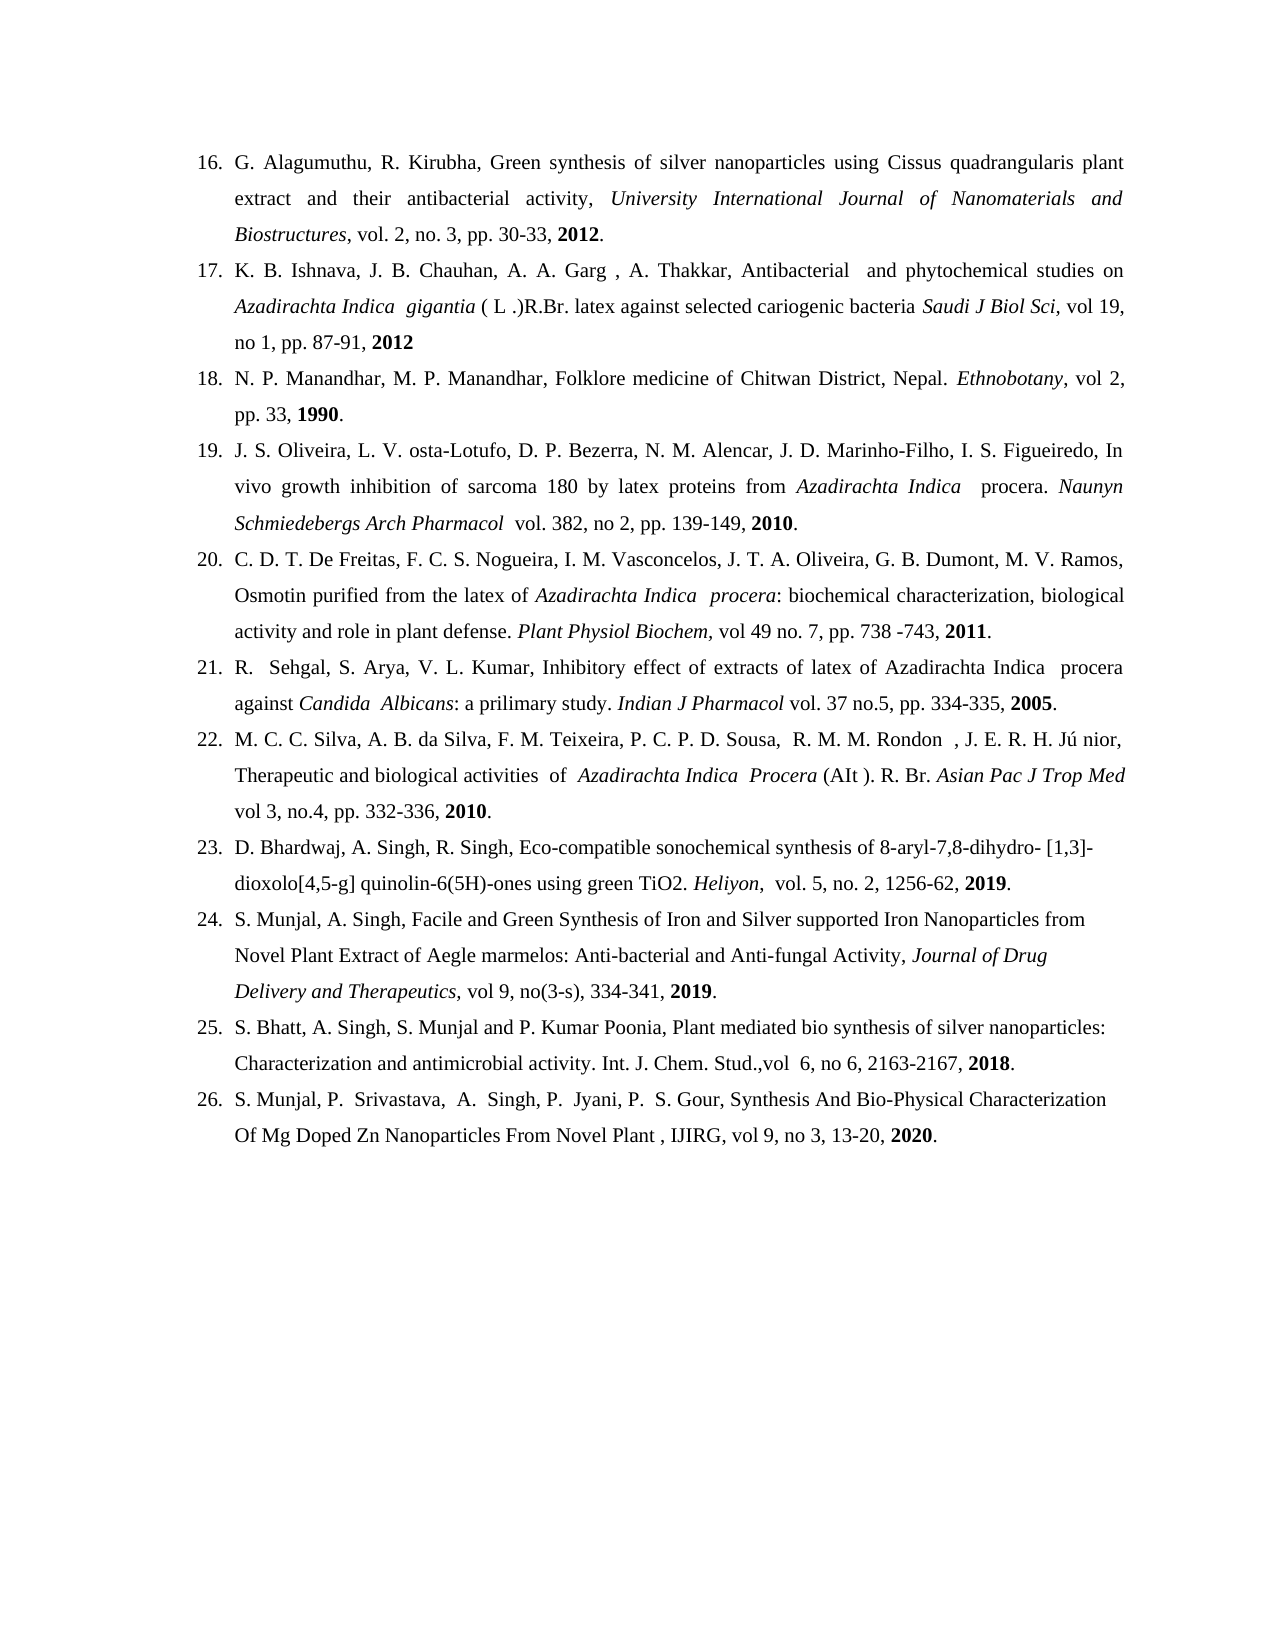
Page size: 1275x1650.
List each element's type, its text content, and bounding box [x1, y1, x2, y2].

list M. C. C. Silva, A. B. da Silva, F. M. Teixeira, P. C. P. D. Sousa, R. M. M. Rondon , J. E. R. H. Jú nior, Therapeutic and biological activities of Azadirachta Indica Procera (AIt ). R. Br. Asian Pac J Trop Med vol 3, no.4, pp. 332-336, 2010. [197, 727, 1125, 823]
list S. Munjal, A. Singh, Facile and Green Synthesis of Iron and Silver supported Iron Nanoparticles from Novel Plant Extract of Aegle marmelos: Anti-bacterial and Anti-fungal Activity, Journal of Drug Delivery and Therapeutics, vol 9, no(3-s), 334-341, 2019. [197, 907, 1125, 1003]
list K. B. Ishnava, J. B. Chauhan, A. A. Garg , A. Thakkar, Antibacterial and phytochemical studies on Azadirachta Indica gigantia ( L .)R.Br. latex against selected cariogenic bacteria Saudi J Biol Sci, vol 19, no 1, pp. 87-91, 2012 [197, 258, 1125, 354]
list G. Alagumuthu, R. Kirubha, Green synthesis of silver nanoparticles using Cissus quadrangularis plant extract and their antibacterial activity, University International Journal of Nanomaterials and Biostructures, vol. 2, no. 3, pp. 30-33, 2012. [197, 150, 1125, 246]
list R. Sehgal, S. Arya, V. L. Kumar, Inhibitory effect of extracts of latex of Azadirachta Indica procera against Candida Albicans: a prilimary study. Indian J Pharmacol vol. 37 no.5, pp. 334-335, 2005. [197, 654, 1125, 715]
list C. D. T. De Freitas, F. C. S. Nogueira, I. M. Vasconcelos, J. T. A. Oliveira, G. B. Dumont, M. V. Ramos, Osmotin purified from the latex of Azadirachta Indica procera: biochemical characterization, biological activity and role in plant defense. Plant Physiol Biochem, vol 49 no. 7, pp. 738 -743, 2011. [197, 546, 1125, 643]
list J. S. Oliveira, L. V. osta-Lotufo, D. P. Bezerra, N. M. Alencar, J. D. Marinho-Filho, I. S. Figueiredo, In vivo growth inhibition of sarcoma 180 by latex proteins from Azadirachta Indica procera. Naunyn Schmiedebergs Arch Pharmacol vol. 382, no 2, pp. 139-149, 2010. [197, 438, 1125, 534]
list S. Munjal, P. Srivastava, A. Singh, P. Jyani, P. S. Gour, Synthesis And Bio-Physical Characterization Of Mg Doped Zn Nanoparticles From Novel Plant , IJIRG, vol 9, no 3, 13-20, 2020. [197, 1087, 1125, 1147]
list N. P. Manandhar, M. P. Manandhar, Folklore medicine of Chitwan District, Nepal. Ethnobotany, vol 2, pp. 33, 1990. [197, 366, 1125, 426]
list D. Bhardwaj, A. Singh, R. Singh, Eco-compatible sonochemical synthesis of 8-aryl-7,8-dihydro- [1,3]- dioxolo[4,5-g] quinolin-6(5H)-ones using green TiO2. Heliyon, vol. 5, no. 2, 1256-62, 2019. [197, 835, 1125, 895]
list S. Bhatt, A. Singh, S. Munjal and P. Kumar Poonia, Plant mediated bio synthesis of silver nanoparticles: Characterization and antimicrobial activity. Int. J. Chem. Stud.,vol 6, no 6, 2163-2167, 2018. [197, 1015, 1125, 1075]
